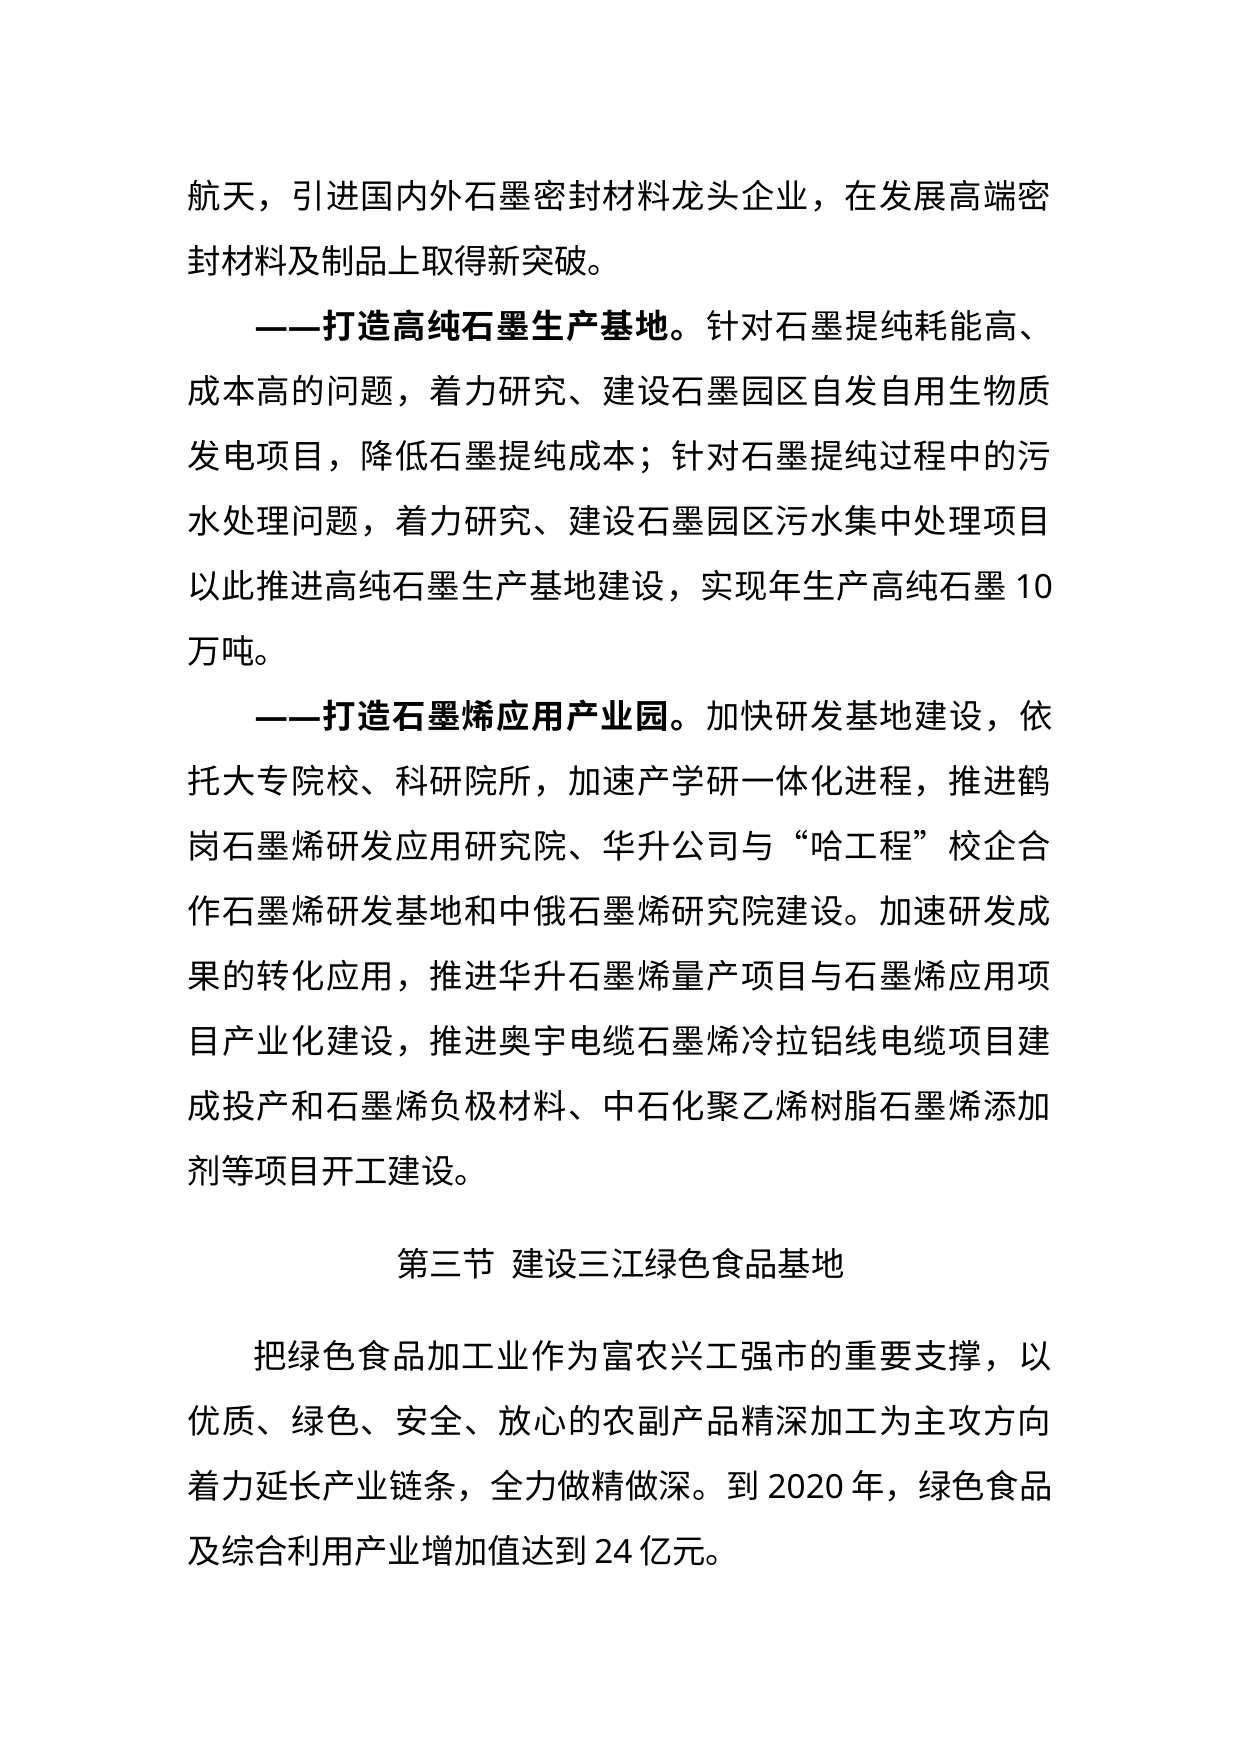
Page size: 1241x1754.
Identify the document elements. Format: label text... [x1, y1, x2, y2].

text 第三节 建设三江绿色食品基地 [187, 1229, 1053, 1294]
text ——打造石墨烯应用产业园。加快研发基地建设，依托大专院校、科研院所，加速产学研一体化进程，推进鹤岗石墨烯研发应用研究院、华升公司与“哈工程”校企合作石墨烯研发基地和中俄石墨烯研究院建设。加速研发成果的转化应用，推进华升石墨烯量产项目与石墨烯应用项目产业化建设，推进奥宇电缆石墨烯冷拉铝线电缆项目建成投产和石墨烯负极材料、中石化聚乙烯树脂石墨烯添加剂等项目开工建设。 [187, 682, 1053, 1202]
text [187, 162, 1053, 292]
text ——打造高纯石墨生产基地。针对石墨提纯耗能高、成本高的问题，着力研究、建设石墨园区自发自用生物质发电项目，降低石墨提纯成本；针对石墨提纯过程中的污水处理问题，着力研究、建设石墨园区污水集中处理项目，以此推进高纯石墨生产基地建设，实现年生产高纯石墨10万吨。 [187, 292, 1053, 682]
text 把绿色食品加工业作为富农兴工强市的重要支撑，以优质、绿色、安全、放心的农副产品精深加工为主攻方向，着力延长产业链条，全力做精做深。到2020年，绿色食品及综合利用产业增加值达到24亿元。 [187, 1321, 1053, 1581]
